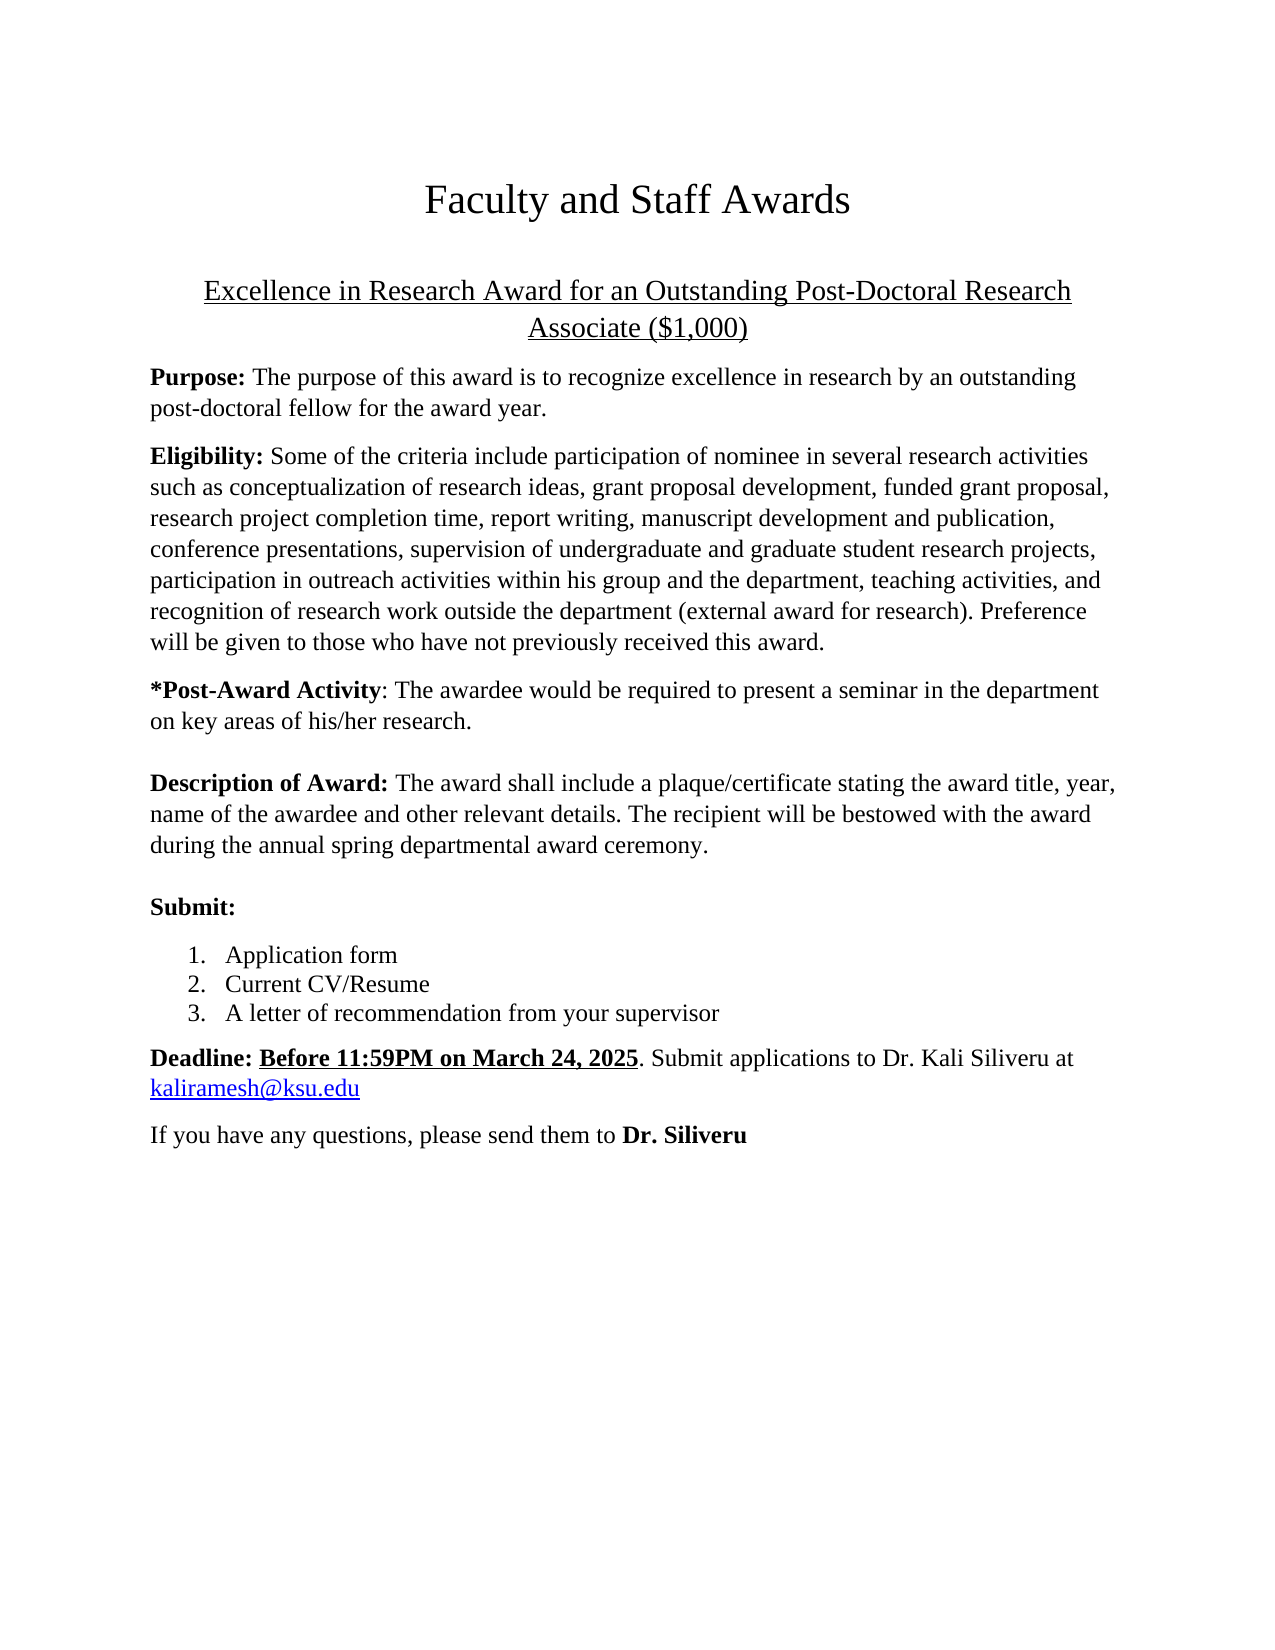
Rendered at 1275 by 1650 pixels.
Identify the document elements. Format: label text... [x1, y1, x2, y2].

list A letter of recommendation from your supervisor [187, 998, 1125, 1026]
text Excellence in Research Award for an Outstanding Post-Doctoral Research Associate ($1,000) [150, 273, 1125, 343]
text Eligibility: Some of the criteria include participation of nominee in several research activities such as conceptualization of research ideas, grant proposal development, funded grant proposal, research project completion time, report writing, manuscript development and publication, conference presentations, supervision of undergraduate and graduate student research projects, participation in outreach activities within his group and the department, teaching activities, and recognition of research work outside the department (external award for research). Preference will be given to those who have not previously received this award. [150, 441, 1125, 656]
text *Post-Award Activity: The awardee would be required to present a seminar in the department on key areas of his/her research. Description of Award: The award shall include a plaque/certificate stating the award title, year, name of the awardee and other relevant details. The recipient will be bestowed with the award during the annual spring departmental award ceremony. Submit: [150, 675, 1125, 921]
subtitle Faculty and Staff Awards [150, 175, 1125, 223]
list Application form [187, 940, 1125, 969]
text If you have any questions, please send them to Dr. Siliveru [150, 1121, 1110, 1149]
list Current CV/Resume [187, 969, 1125, 998]
text Purpose: The purpose of this award is to recognize excellence in research by an outstanding post-doctoral fellow for the award year. [150, 362, 1125, 422]
text Deadline: Before 11:59PM on March 24, 2025. Submit applications to Dr. Kali Siliveru at kaliramesh@ksu.edu [150, 1043, 1110, 1102]
